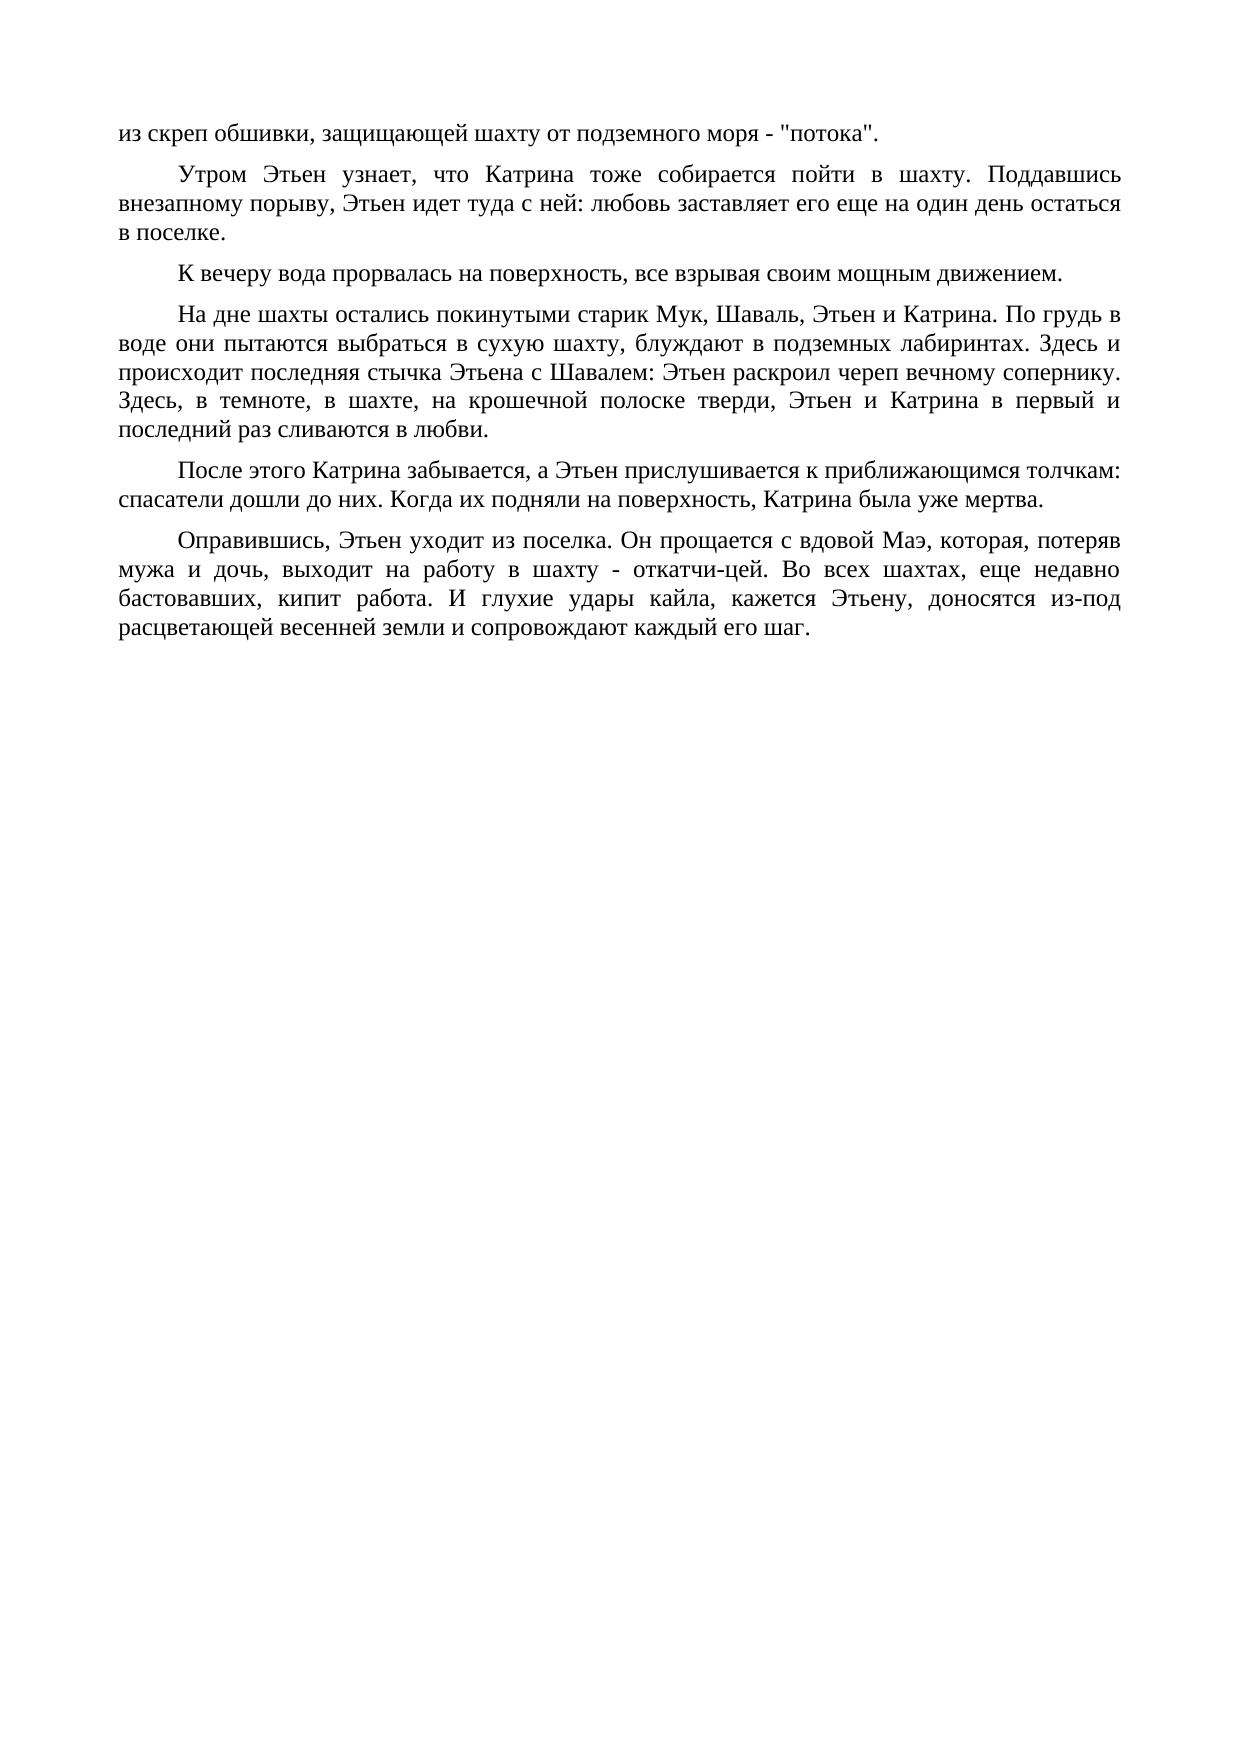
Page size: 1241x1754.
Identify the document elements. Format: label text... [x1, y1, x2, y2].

text К вечеру вода прорвалась на поверхность, все взрывая своим мощным движением. [118, 258, 1122, 287]
text После этого Катрина забывается, а Этьен прислушивается к приближающимся толчкам: спасатели дошли до них. Когда их подняли на поверхность, Катрина была уже мертва. [118, 456, 1122, 513]
text Оправившись, Этьен уходит из поселка. Он прощается с вдовой Маэ, которая, потеряв мужа и дочь, выходит на работу в шахту - откатчи-цей. Во всех шахтах, еще недавно бастовавших, кипит работа. И глухие удары кайла, кажется Этьену, доносятся из-под расцветающей весенней земли и сопровождают каждый его шаг. [118, 526, 1122, 641]
text Утром Этьен узнает, что Катрина тоже собирается пойти в шахту. Поддавшись внезапному порыву, Этьен идет туда с ней: любовь заставляет его еще на один день остаться в поселке. [118, 159, 1122, 246]
text На дне шахты остались покинутыми старик Мук, Шаваль, Этьен и Катрина. По грудь в воде они пытаются выбраться в сухую шахту, блуждают в подземных лабиринтах. Здесь и происходит последняя стычка Этьена с Шавалем: Этьен раскроил череп вечному сопернику. Здесь, в темноте, в шахте, на крошечной полоске тверди, Этьен и Катрина в первый и последний раз сливаются в любви. [118, 299, 1122, 443]
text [118, 118, 1122, 147]
